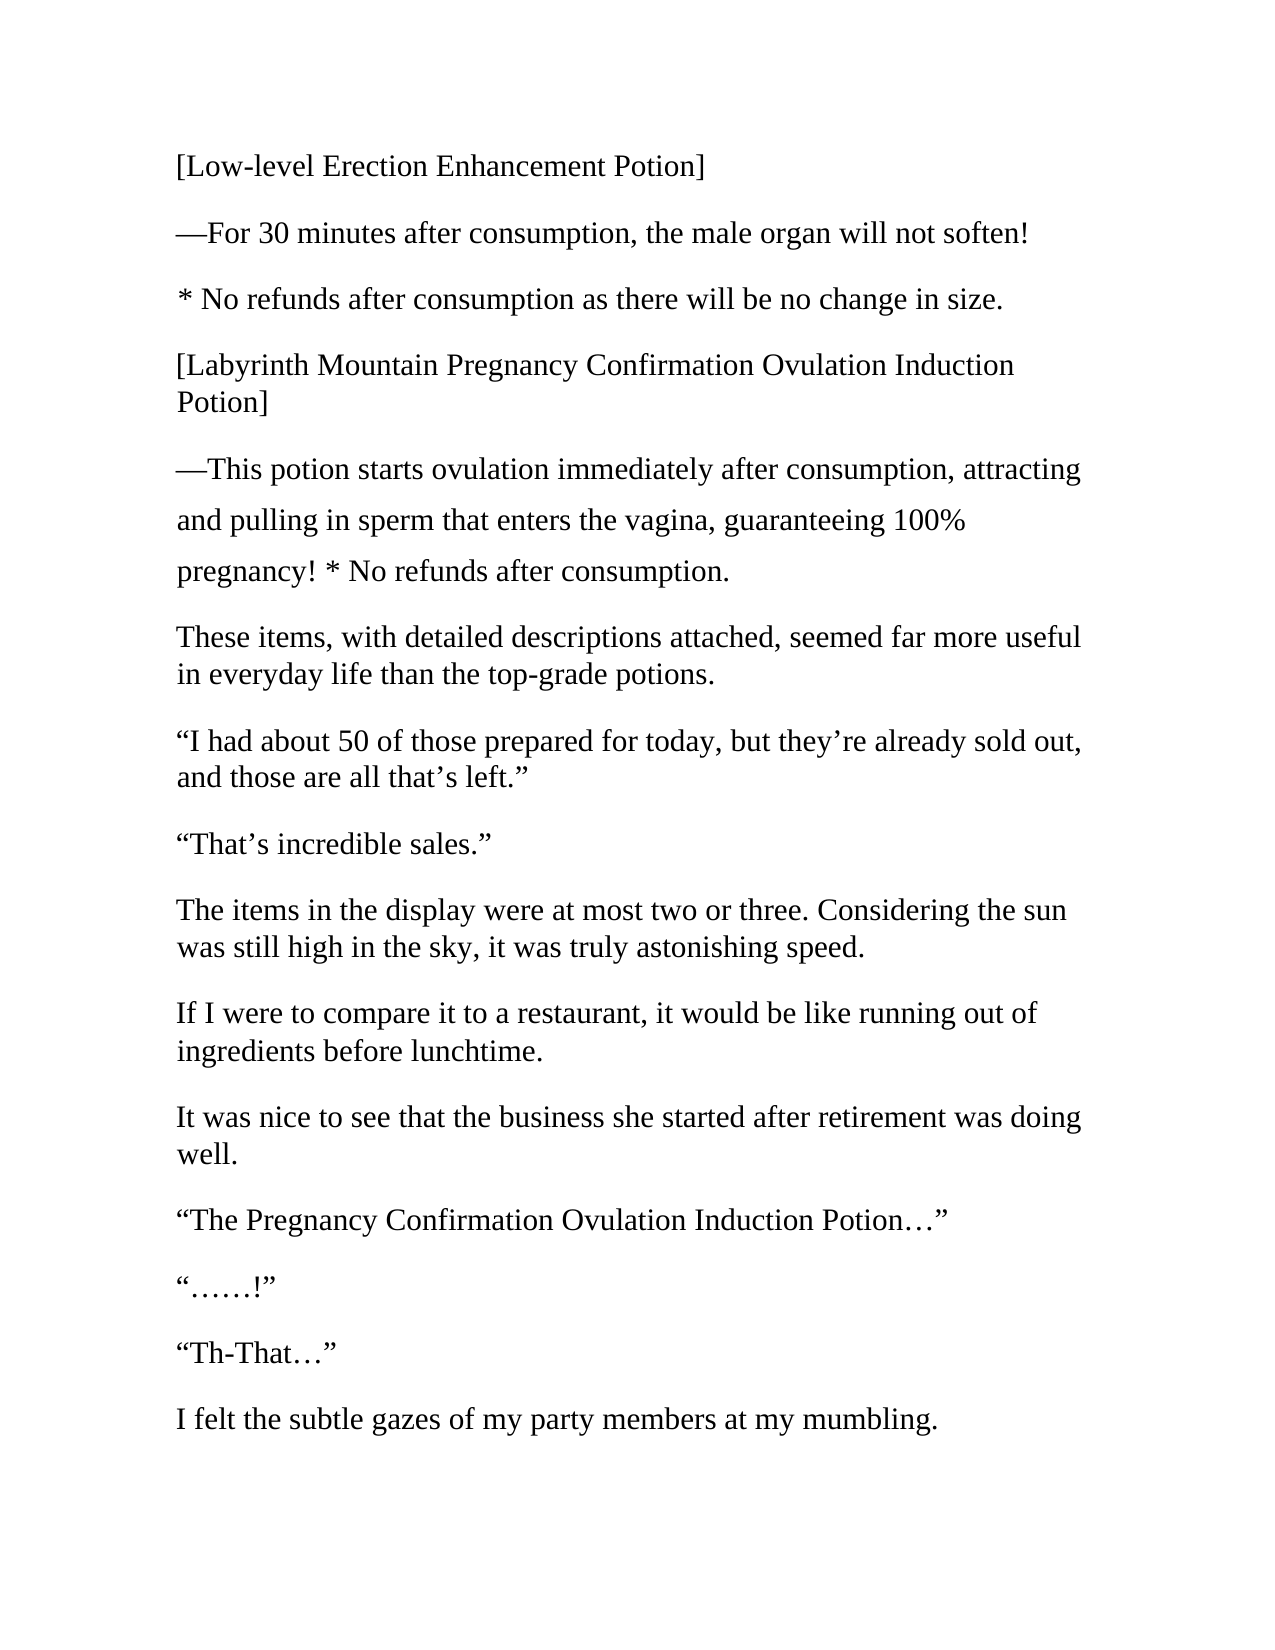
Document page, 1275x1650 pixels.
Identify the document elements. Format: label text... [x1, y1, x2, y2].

text “That’s incredible sales.” [176, 825, 1096, 861]
text “I had about 50 of those prepared for today, but they’re already sold out, and those are all that’s left.” [176, 722, 1096, 795]
text “The Pregnancy Confirmation Ovulation Induction Potion…” [176, 1201, 1096, 1237]
text —For 30 minutes after consumption, the male organ will not soften! [176, 214, 1096, 250]
text The items in the display were at most two or three. Considering the sun was still high in the sky, it was truly astonishing speed. [176, 891, 1096, 964]
text “……!” [176, 1268, 1096, 1304]
text “Th-That…” [176, 1334, 1096, 1370]
text —This potion starts ovulation immediately after consumption, attracting and pulling in sperm that enters the vagina, guaranteeing 100% pregnancy! * No refunds after consumption. [176, 450, 1096, 588]
text [Low-level Erection Enhancement Potion] [176, 148, 1096, 183]
text I felt the subtle gazes of my party members at my mumbling. [176, 1401, 1096, 1436]
text These items, with detailed descriptions attached, seemed far more useful in everyday life than the top-grade potions. [176, 618, 1096, 691]
text It was nice to see that the business she started after retirement was doing well. [176, 1098, 1096, 1171]
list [177, 280, 1096, 316]
text If I were to compare it to a restaurant, it would be like running out of ingredients before lunchtime. [176, 995, 1096, 1068]
text [Labyrinth Mountain Pregnancy Confirmation Ovulation Induction Potion] [176, 347, 1096, 419]
